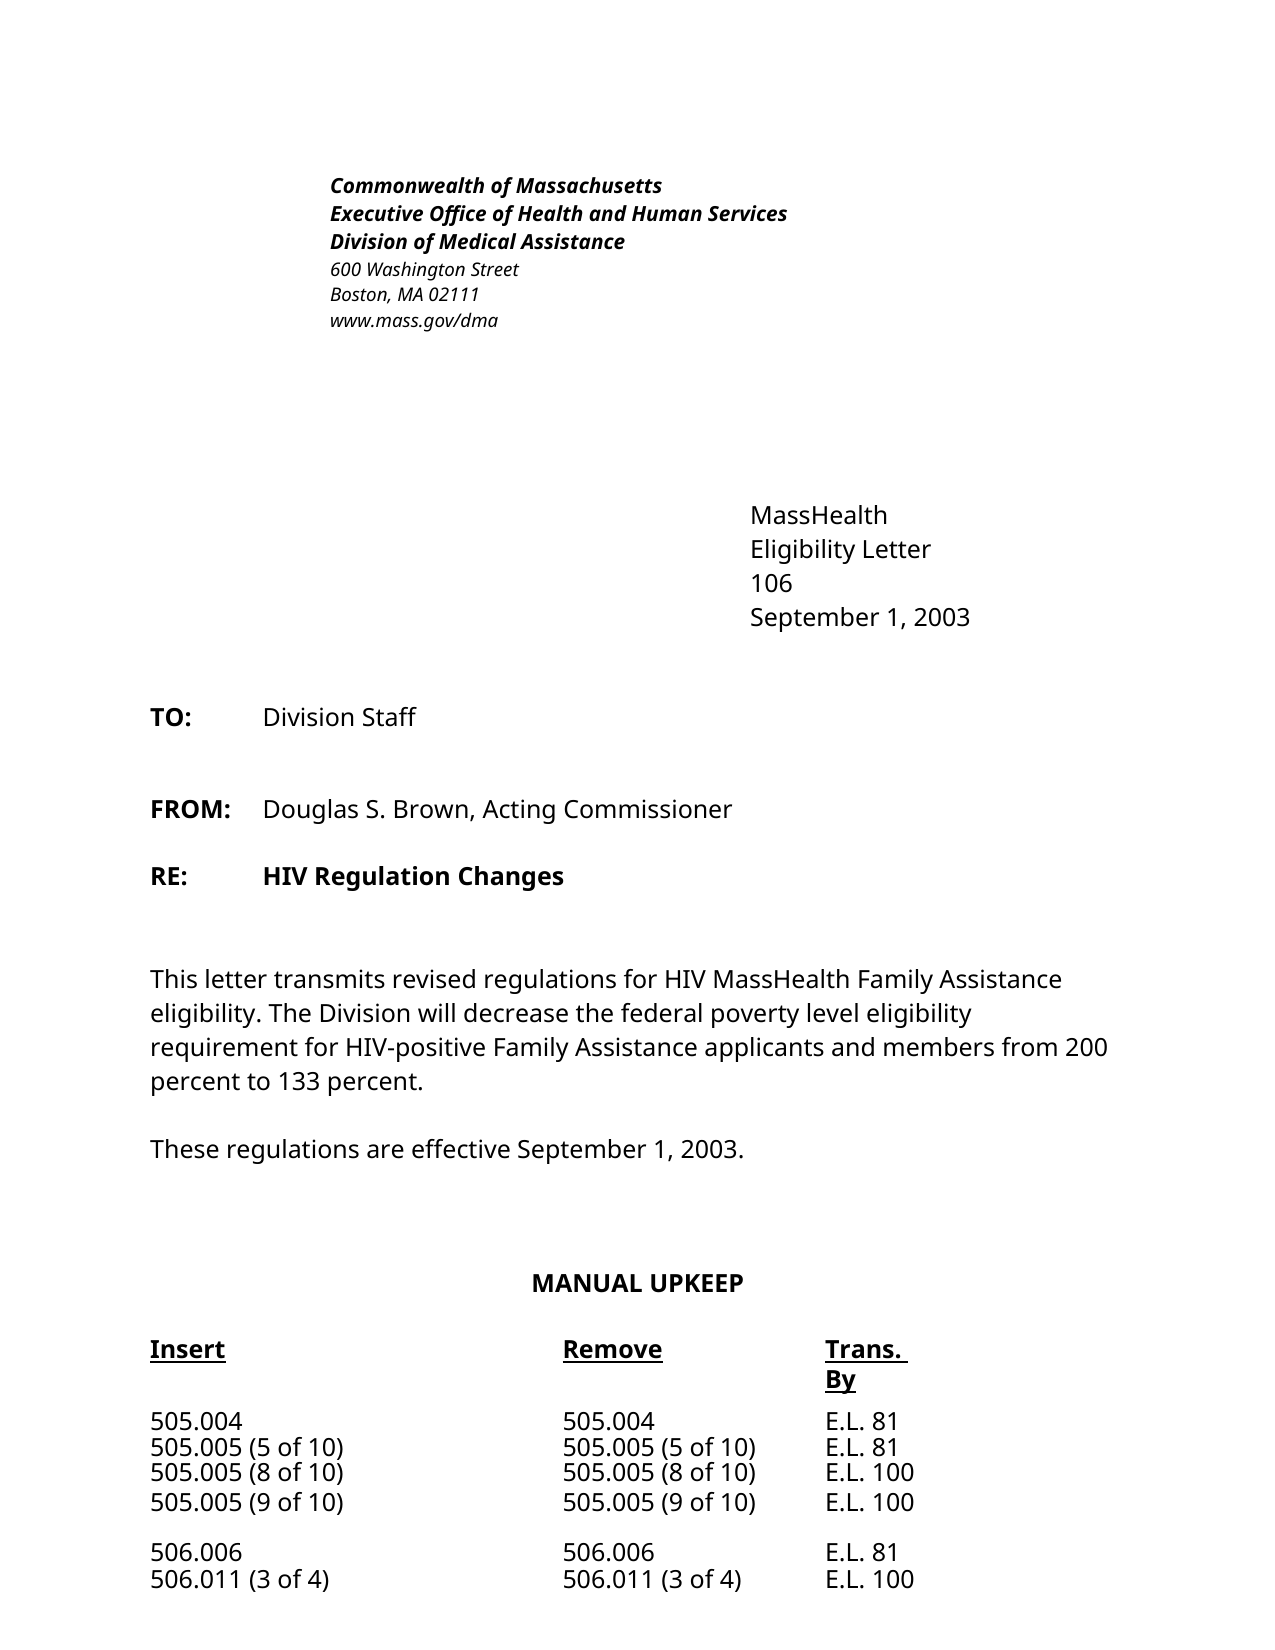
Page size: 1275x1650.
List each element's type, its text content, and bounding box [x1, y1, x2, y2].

text TO: Division Staff [150, 700, 1137, 734]
table_cell 506.011 (3 of 4) [444, 1568, 782, 1594]
table_header Insert [145, 1335, 444, 1394]
table_cell E.L. 100 [782, 1488, 938, 1528]
table_cell 505.005 (5 of 10) [444, 1436, 782, 1461]
table_cell 506.011 (3 of 4) [145, 1568, 444, 1594]
table_cell 506.006 [444, 1528, 782, 1567]
table_cell E.L. 100 [782, 1461, 938, 1488]
table_cell 505.005 (5 of 10) [145, 1436, 444, 1461]
text Commonwealth of Massachusetts [330, 174, 1137, 199]
text This letter transmits revised regulations for HIV MassHealth Family Assistance eligibility. The Division will decrease the federal poverty level eligibility requirement for HIV-positive Family Assistance applicants and members from 200 percent to 133 percent. [150, 961, 1121, 1097]
text MassHealth Eligibility Letter 106 [750, 498, 976, 600]
text 600 Washington Street [330, 256, 1137, 281]
table_cell 505.005 (9 of 10) [145, 1488, 444, 1528]
text Executive Office of Health and Human Services Division of Medical Assistance [330, 199, 852, 256]
table_cell 505.005 (9 of 10) [444, 1488, 782, 1528]
text September 1, 2003 [750, 600, 1137, 634]
table_cell 505.005 (8 of 10) [444, 1461, 782, 1488]
table_cell E.L. 81 [782, 1436, 938, 1461]
table_header Trans. By [782, 1335, 938, 1394]
text MANUAL UPKEEP [523, 1266, 752, 1299]
table_header Remove [444, 1335, 782, 1394]
table_cell E.L. 81 [782, 1528, 938, 1567]
table_cell 505.005 (8 of 10) [145, 1461, 444, 1488]
table_cell 505.004 [444, 1395, 782, 1436]
text RE: HIV Regulation Changes [150, 858, 1137, 893]
text FROM: Douglas S. Brown, Acting Commissioner [150, 792, 1137, 826]
table_cell E.L. 100 [782, 1568, 938, 1594]
text These regulations are effective September 1, 2003. [150, 1131, 1137, 1165]
table_cell E.L. 81 [782, 1395, 938, 1436]
text Boston, MA 02111 www.mass.gov/dma [330, 281, 523, 332]
table_cell 506.006 [145, 1528, 444, 1567]
table_cell 505.004 [145, 1395, 444, 1436]
